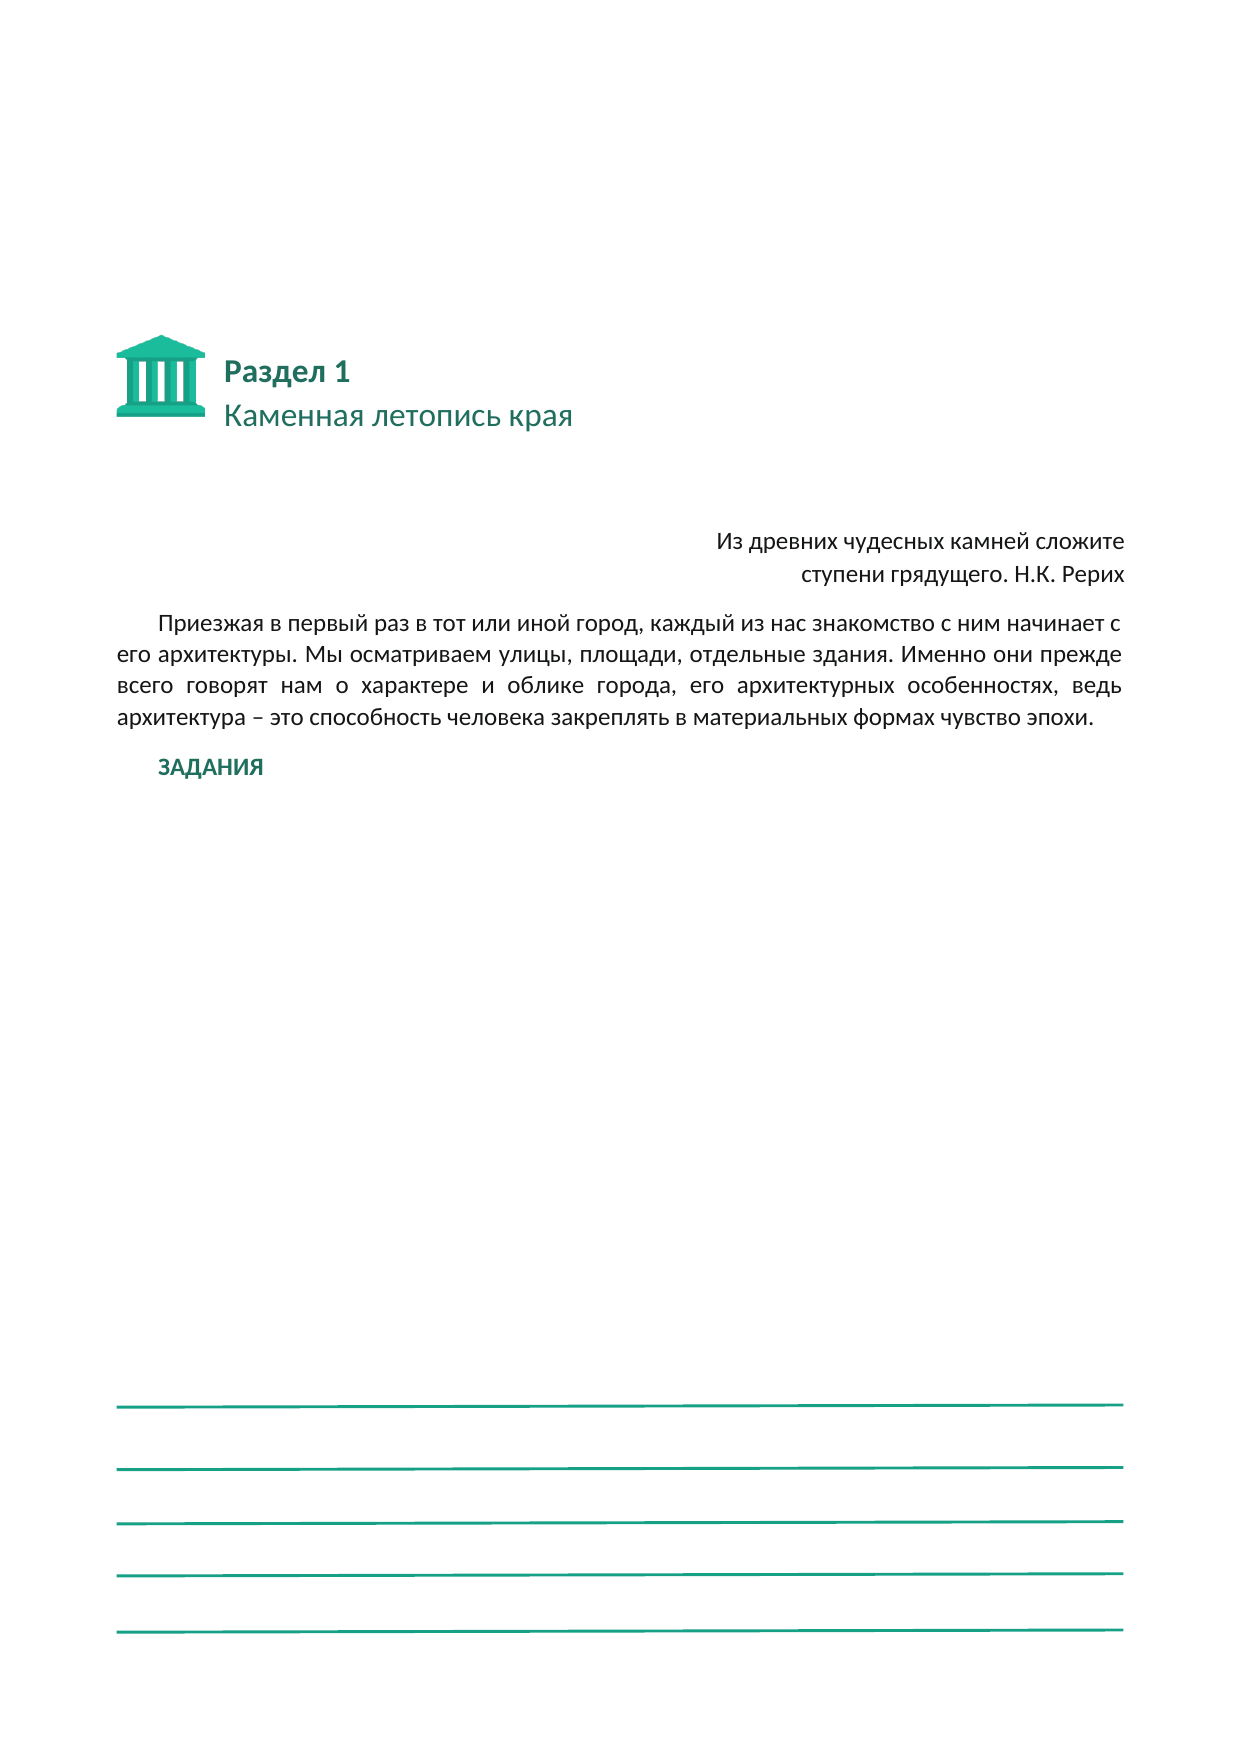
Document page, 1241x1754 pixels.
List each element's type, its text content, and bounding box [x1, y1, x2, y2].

picture [116, 331, 205, 420]
text ЗАДАНИЯ [158, 751, 1123, 781]
text Из древних чудесных камней сложите ступени грядущего. Н.К. Рерих [710, 525, 1125, 588]
text Каменная летопись края [117, 393, 1123, 434]
text Приезжая в первый раз в тот или иной город, каждый из нас знакомство с ним начинает с его архитектуры. Мы осматриваем улицы, площади, отдельные здания. Именно они прежде всего говорят нам о характере и облике города, его архитектурных особенностях, ведь архитектура – это способность человека закреплять в материальных формах чувство эпохи. [117, 607, 1123, 732]
subtitle Раздел 1 [205, 349, 1123, 390]
